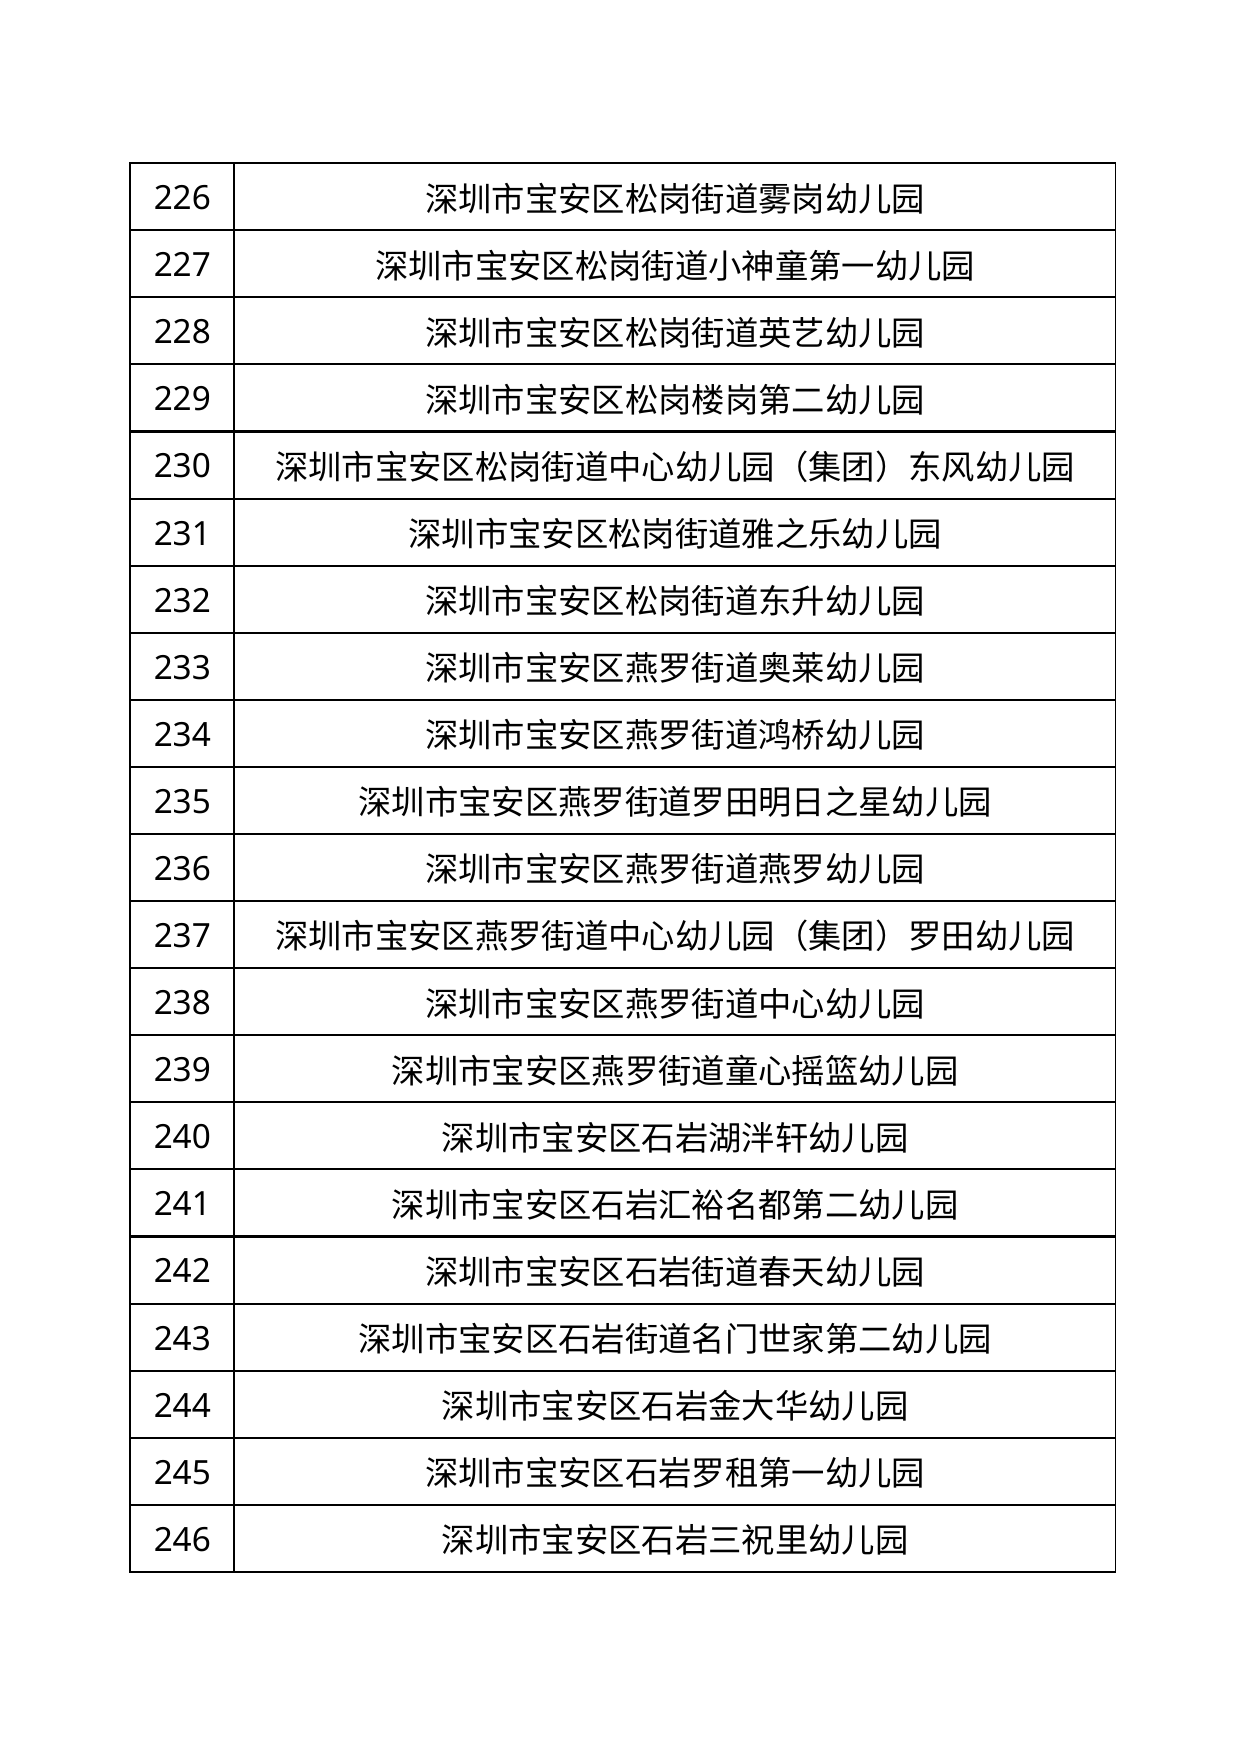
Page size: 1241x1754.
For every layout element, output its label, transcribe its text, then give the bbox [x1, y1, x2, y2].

table_cell 深圳市宝安区燕罗街道童心摇篮幼儿园 [235, 1036, 1115, 1101]
table_cell 深圳市宝安区松岗街道小神童第一幼儿园 [235, 231, 1115, 296]
table_cell 深圳市宝安区松岗街道雅之乐幼儿园 [235, 500, 1115, 564]
table_cell 227 [131, 231, 233, 296]
table_cell 深圳市宝安区松岗街道英艺幼儿园 [235, 298, 1115, 363]
table_cell 244 [131, 1372, 233, 1437]
table_cell 230 [131, 433, 233, 497]
table_cell 231 [131, 500, 233, 564]
table_cell 242 [131, 1238, 233, 1302]
table_cell 深圳市宝安区石岩汇裕名都第二幼儿园 [235, 1170, 1115, 1235]
table_cell 深圳市宝安区燕罗街道燕罗幼儿园 [235, 835, 1115, 900]
table_cell 237 [131, 902, 233, 967]
table_cell 深圳市宝安区燕罗街道鸿桥幼儿园 [235, 701, 1115, 766]
table_cell 深圳市宝安区石岩金大华幼儿园 [235, 1372, 1115, 1437]
table_cell 239 [131, 1036, 233, 1101]
table_cell 240 [131, 1103, 233, 1168]
table_cell 深圳市宝安区石岩街道名门世家第二幼儿园 [235, 1305, 1115, 1369]
table_cell 243 [131, 1305, 233, 1369]
table_cell 深圳市宝安区燕罗街道中心幼儿园（集团）罗田幼儿园 [235, 902, 1115, 967]
table_cell 241 [131, 1170, 233, 1235]
table_cell 246 [131, 1506, 233, 1571]
table_cell 深圳市宝安区石岩湖泮轩幼儿园 [235, 1103, 1115, 1168]
table_cell 深圳市宝安区燕罗街道罗田明日之星幼儿园 [235, 768, 1115, 833]
table_cell 228 [131, 298, 233, 363]
table_cell 245 [131, 1439, 233, 1504]
table_cell 深圳市宝安区燕罗街道中心幼儿园 [235, 969, 1115, 1034]
table_cell 229 [131, 365, 233, 430]
table_cell 234 [131, 701, 233, 766]
table_cell 深圳市宝安区石岩罗租第一幼儿园 [235, 1439, 1115, 1504]
table_cell 深圳市宝安区石岩三祝里幼儿园 [235, 1506, 1115, 1571]
table_cell 235 [131, 768, 233, 833]
table_cell 232 [131, 567, 233, 632]
table_cell 233 [131, 634, 233, 699]
table_cell 深圳市宝安区燕罗街道奥莱幼儿园 [235, 634, 1115, 699]
table_cell 深圳市宝安区松岗街道东升幼儿园 [235, 567, 1115, 632]
table_cell 226 [131, 164, 233, 229]
table_cell 深圳市宝安区石岩街道春天幼儿园 [235, 1238, 1115, 1302]
table_cell 236 [131, 835, 233, 900]
table_cell 深圳市宝安区松岗街道中心幼儿园（集团）东风幼儿园 [235, 433, 1115, 497]
table_cell 深圳市宝安区松岗街道雾岗幼儿园 [235, 164, 1115, 229]
table_cell 深圳市宝安区松岗楼岗第二幼儿园 [235, 365, 1115, 430]
table_cell 238 [131, 969, 233, 1034]
